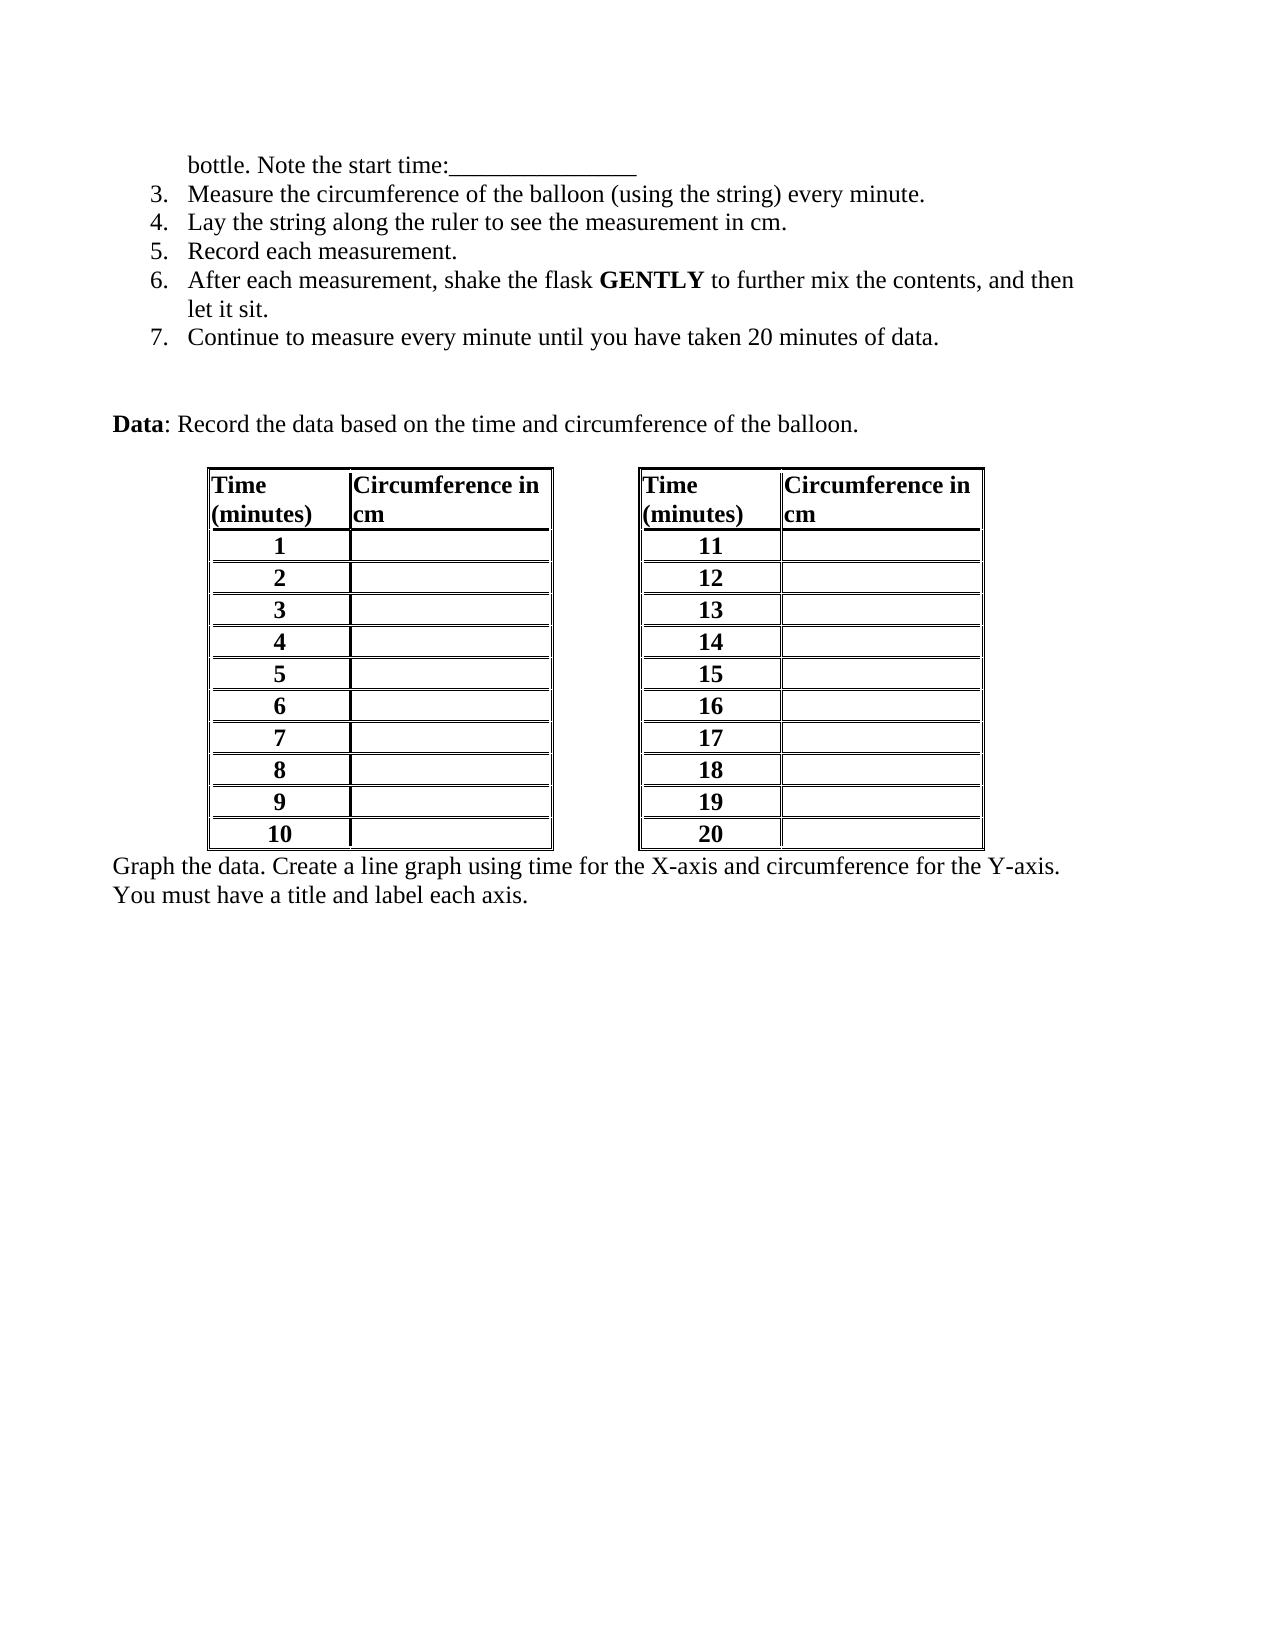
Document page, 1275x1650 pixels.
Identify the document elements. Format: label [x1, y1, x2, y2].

table_cell [113, 409, 1081, 1459]
table_cell [113, 150, 1081, 409]
